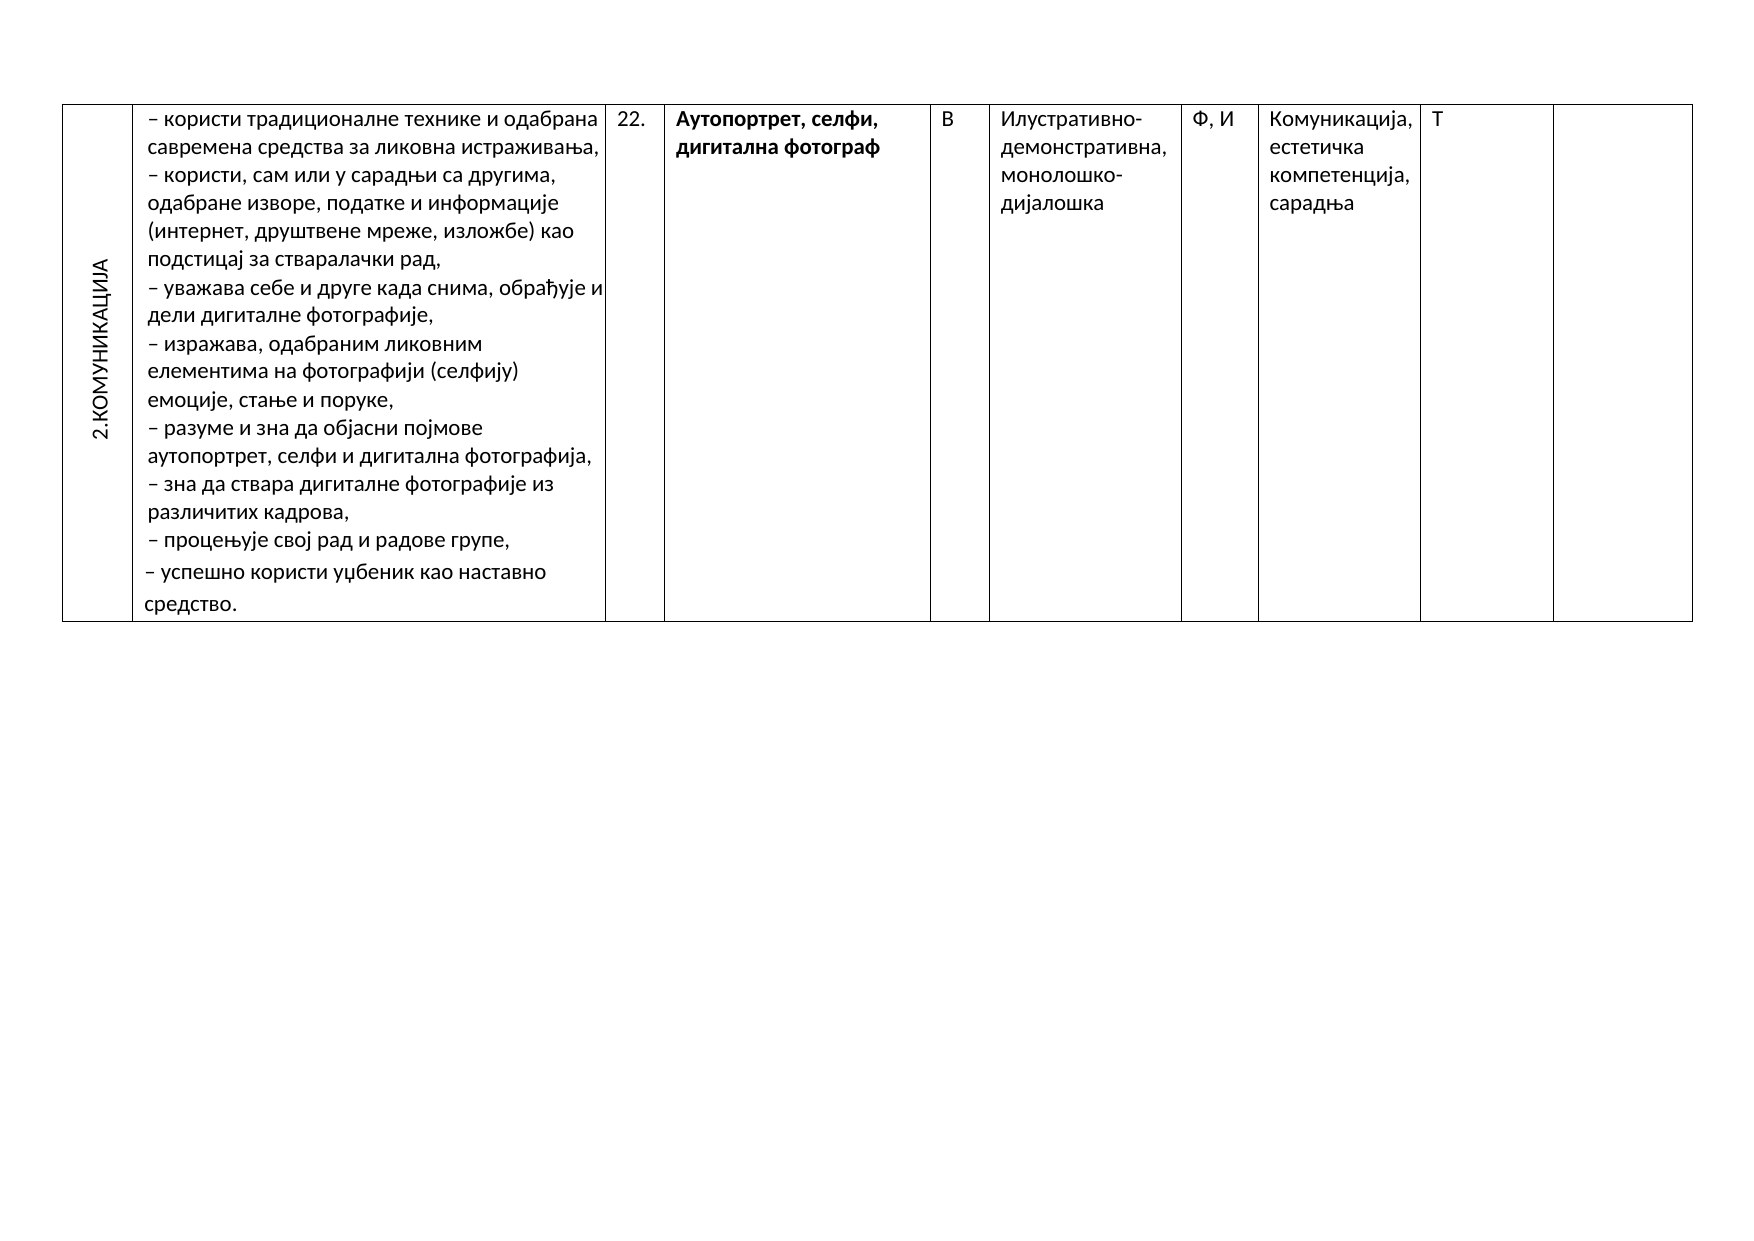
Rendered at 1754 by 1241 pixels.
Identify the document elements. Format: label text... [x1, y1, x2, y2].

table_cell 22. [606, 105, 664, 621]
table_cell – користи традиционалне технике и одабрана савремена средства за ликовна истраживања, – користи, сам или у сарадњи са другима, одабране изворе, податке и информације (интернет, друштвене мреже, изложбе) као подстицај за стваралачки рад, – уважава себе и друге када снима, обрађује и дели дигиталне фотографије, – изражава, одабраним ликовним елементима на фотографији (селфију) емоције, стање и поруке, – разуме и зна да објасни појмове аутопортрет, селфи и дигитална фотографија, – зна да ствара дигиталне фотографије из различитих кадрова, – процењује свој рад и радове групе, – успешно користи уџбеник као наставно средство. [133, 105, 605, 621]
table_cell [1554, 105, 1692, 621]
table_cell В [931, 105, 989, 621]
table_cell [1259, 105, 1420, 621]
table_cell Илустративно-демонстративна, монолошко- дијалошка [990, 105, 1181, 621]
table_cell Т [1421, 105, 1553, 621]
table_cell 2.КОМУНИКАЦИЈА [63, 105, 132, 621]
table_cell Ф, И [1182, 105, 1258, 621]
table_cell Аутопортрет, селфи, дигитална фотограф [665, 105, 930, 621]
